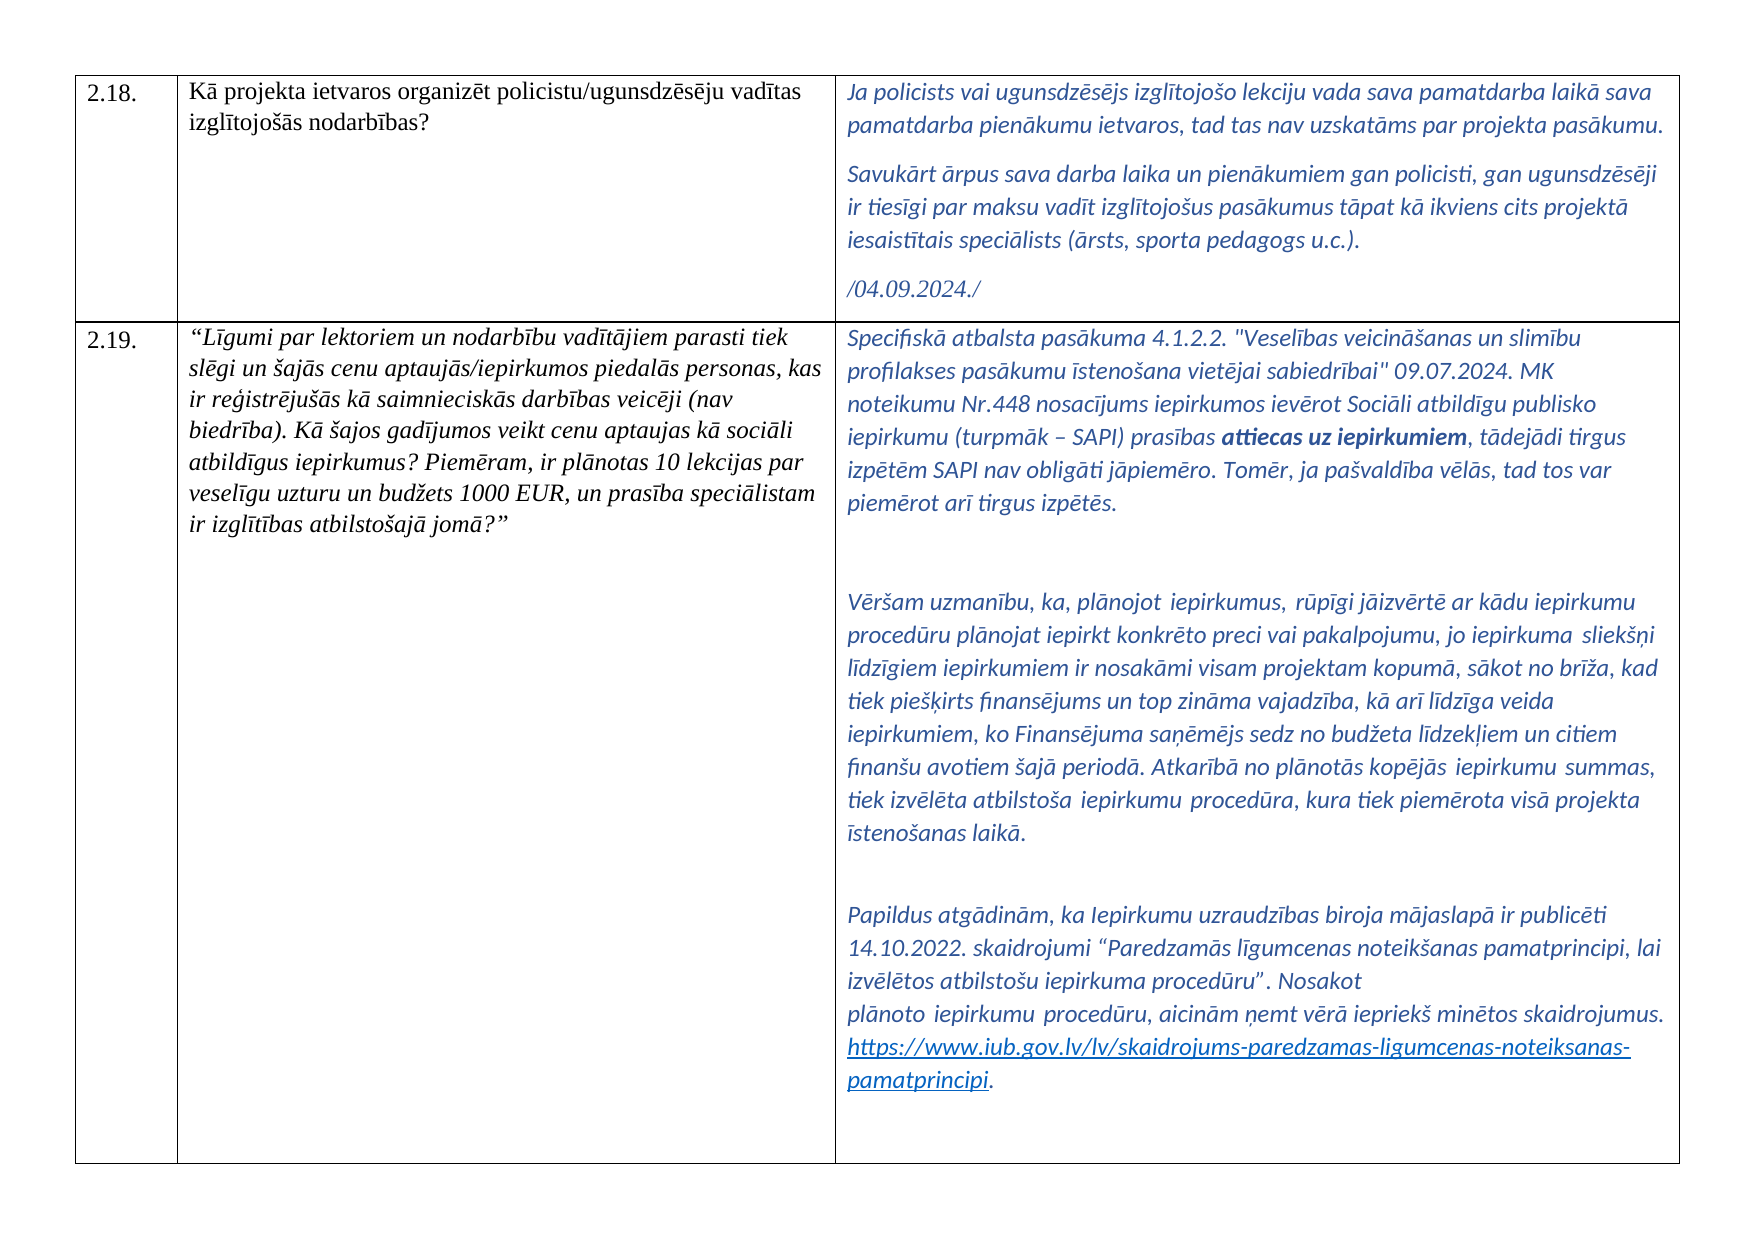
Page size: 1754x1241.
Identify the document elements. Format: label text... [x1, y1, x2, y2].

table_cell 2.18. [76, 76, 177, 321]
table_cell Ja policists vai ugunsdzēsējs izglītojošo lekciju vada sava pamatdarba laikā sava pamatdarba pienākumu ietvaros, tad tas nav uzskatāms par projekta pasākumu. Savukārt ārpus sava darba laika un pienākumiem gan policisti, gan ugunsdzēsēji ir tiesīgi par maksu vadīt izglītojošus pasākumus tāpat kā ikviens cits projektā iesaistītais speciālists (ārsts, sporta pedagogs u.c.). /04.09.2024./ [836, 76, 1679, 321]
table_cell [836, 323, 1679, 1163]
table_cell 2.19. [76, 323, 177, 1163]
table_cell Kā projekta ietvaros organizēt policistu/ugunsdzēsēju vadītas izglītojošās nodarbības? [178, 76, 835, 321]
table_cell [178, 323, 835, 1163]
